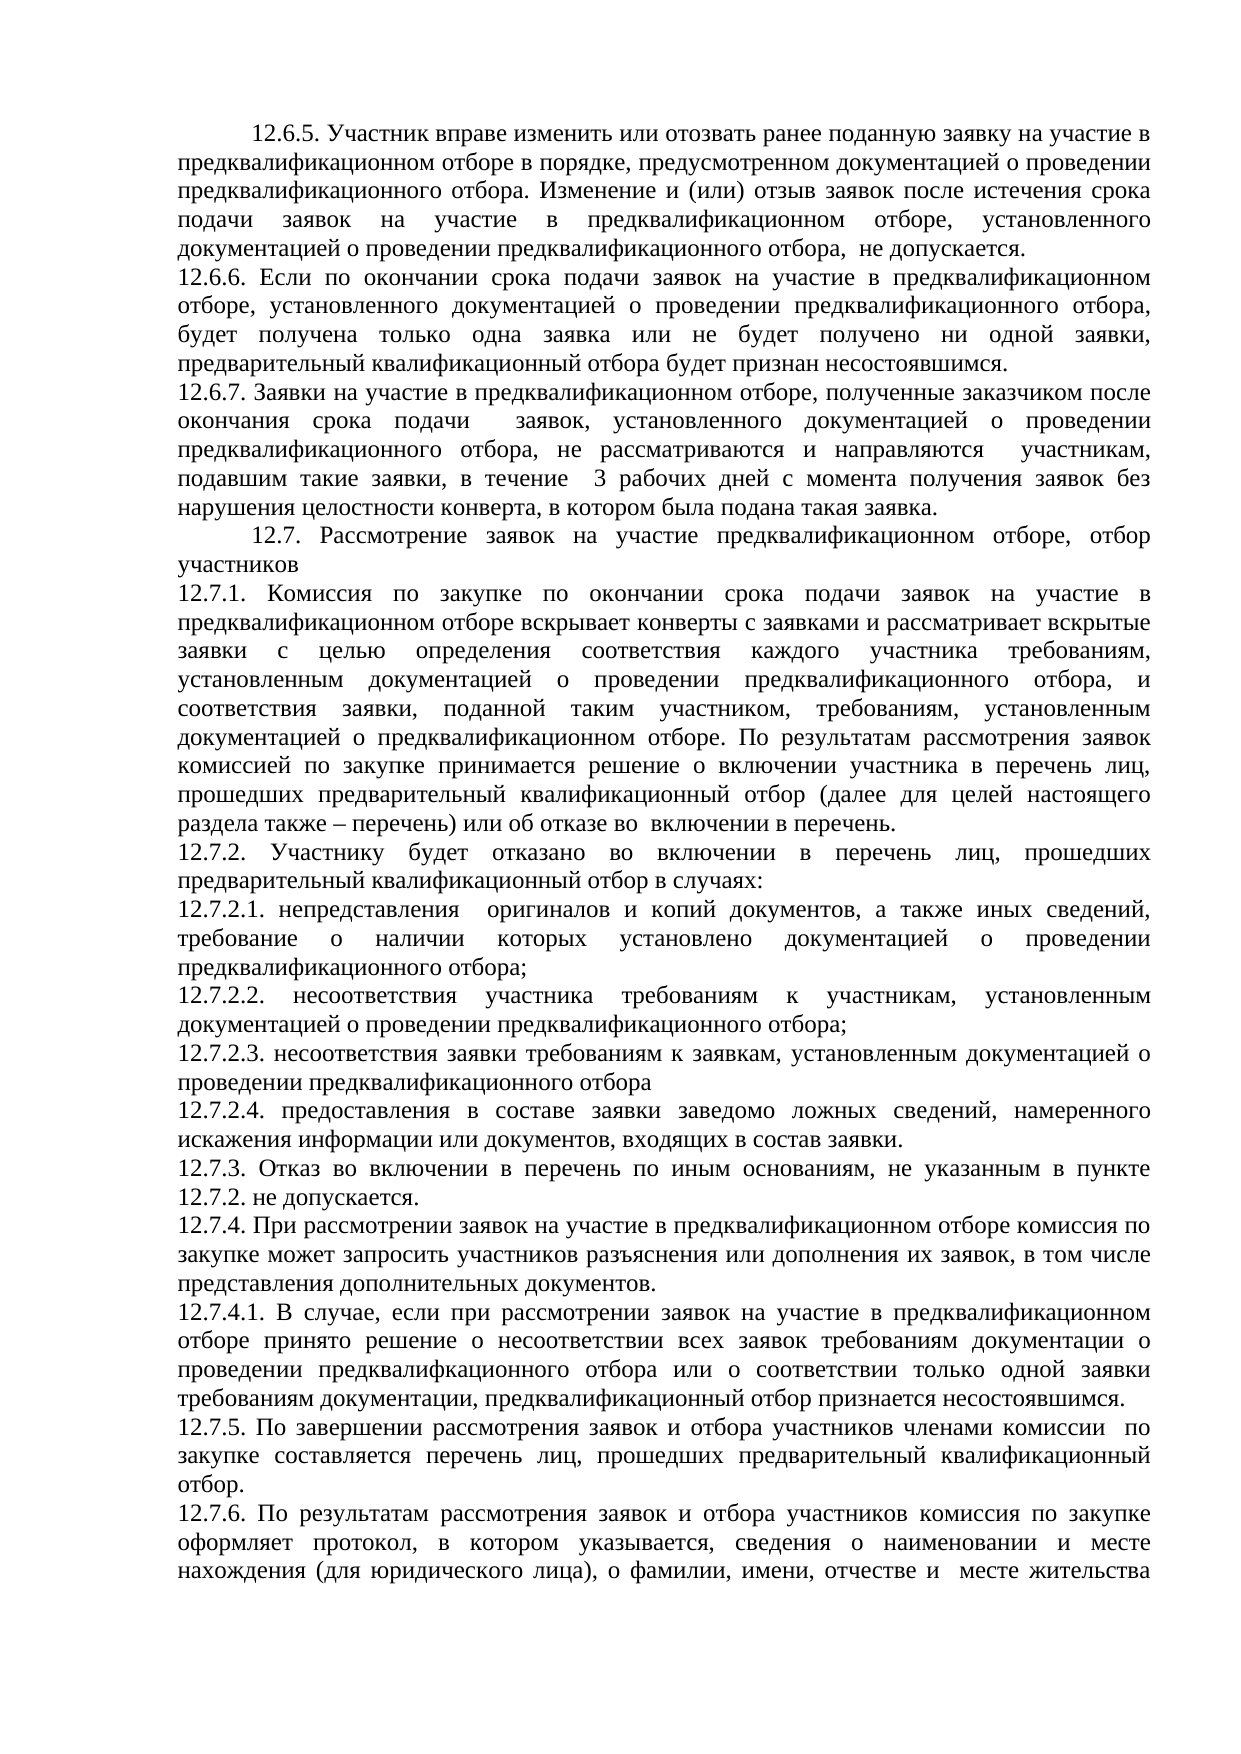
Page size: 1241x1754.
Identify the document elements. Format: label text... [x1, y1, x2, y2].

text 12.6.7. Заявки на участие в предквалификационном отборе, полученные заказчиком после окончания срока подачи заявок, установленного документацией о проведении предквалификационного отбора, не рассматриваются и направляются участникам, подавшим такие заявки, в течение 3 рабочих дней с момента получения заявок без нарушения целостности конверта, в котором была подана такая заявка. [177, 377, 1152, 521]
text 12.7.4.1. В случае, если при рассмотрении заявок на участие в предквалификационном отборе принято решение о несоответствии всех заявок требованиям документации о проведении предквалифкационного отбора или о соответствии только одной заявки требованиям документации, предквалификационный отбор признается несостоявшимся. [177, 1297, 1152, 1412]
text 12.7. Рассмотрение заявок на участие предквалификационном отборе, отбор участников [177, 521, 1152, 578]
text 12.7.5. По завершении рассмотрения заявок и отбора участников членами комиссии по закупке составляется перечень лиц, прошедших предварительный квалификационный отбор. [177, 1412, 1152, 1498]
text 12.7.4. При рассмотрении заявок на участие в предквалификационном отборе комиссия по закупке может запросить участников разъяснения или дополнения их заявок, в том числе представления дополнительных документов. [177, 1211, 1152, 1297]
text 12.7.1. Комиссия по закупке по окончании срока подачи заявок на участие в предквалификационном отборе вскрывает конверты с заявками и рассматривает вскрытые заявки с целью определения соответствия каждого участника требованиям, установленным документацией о проведении предквалификационного отбора, и соответствия заявки, поданной таким участником, требованиям, установленным документацией о предквалификационном отборе. По результатам рассмотрения заявок комиссией по закупке принимается решение о включении участника в перечень лиц, прошедших предварительный квалификационный отбор (далее для целей настоящего раздела также – перечень) или об отказе во включении в перечень. [177, 578, 1152, 837]
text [177, 1498, 1152, 1584]
text 12.7.2. Участнику будет отказано во включении в перечень лиц, прошедших предварительный квалификационный отбор в случаях: [177, 837, 1152, 894]
text 12.7.2.3. несоответствия заявки требованиям к заявкам, установленным документацией о проведении предквалификационного отбора [177, 1038, 1152, 1096]
text 12.7.2.1. непредставления оригиналов и копий документов, а также иных сведений, требование о наличии которых установлено документацией о проведении предквалификационного отбора; [177, 894, 1152, 981]
text 12.7.2.4. предоставления в составе заявки заведомо ложных сведений, намеренного искажения информации или документов, входящих в состав заявки. [177, 1096, 1152, 1153]
text 12.7.3. Отказ во включении в перечень по иным основаниям, не указанным в пункте 12.7.2. не допускается. [177, 1153, 1152, 1211]
text 12.7.2.2. несоответствия участника требованиям к участникам, установленным документацией о проведении предквалификационного отбора; [177, 981, 1152, 1038]
text 12.6.6. Если по окончании срока подачи заявок на участие в предквалификационном отборе, установленного документацией о проведении предквалификационного отбора, будет получена только одна заявка или не будет получено ни одной заявки, предварительный квалификационный отбора будет признан несостоявшимся. [177, 262, 1152, 377]
text 12.6.5. Участник вправе изменить или отозвать ранее поданную заявку на участие в предквалификационном отборе в порядке, предусмотренном документацией о проведении предквалификационного отбора. Изменение и (или) отзыв заявок после истечения срока подачи заявок на участие в предквалификационном отборе, установленного документацией о проведении предквалификационного отбора, не допускается. [177, 118, 1152, 262]
